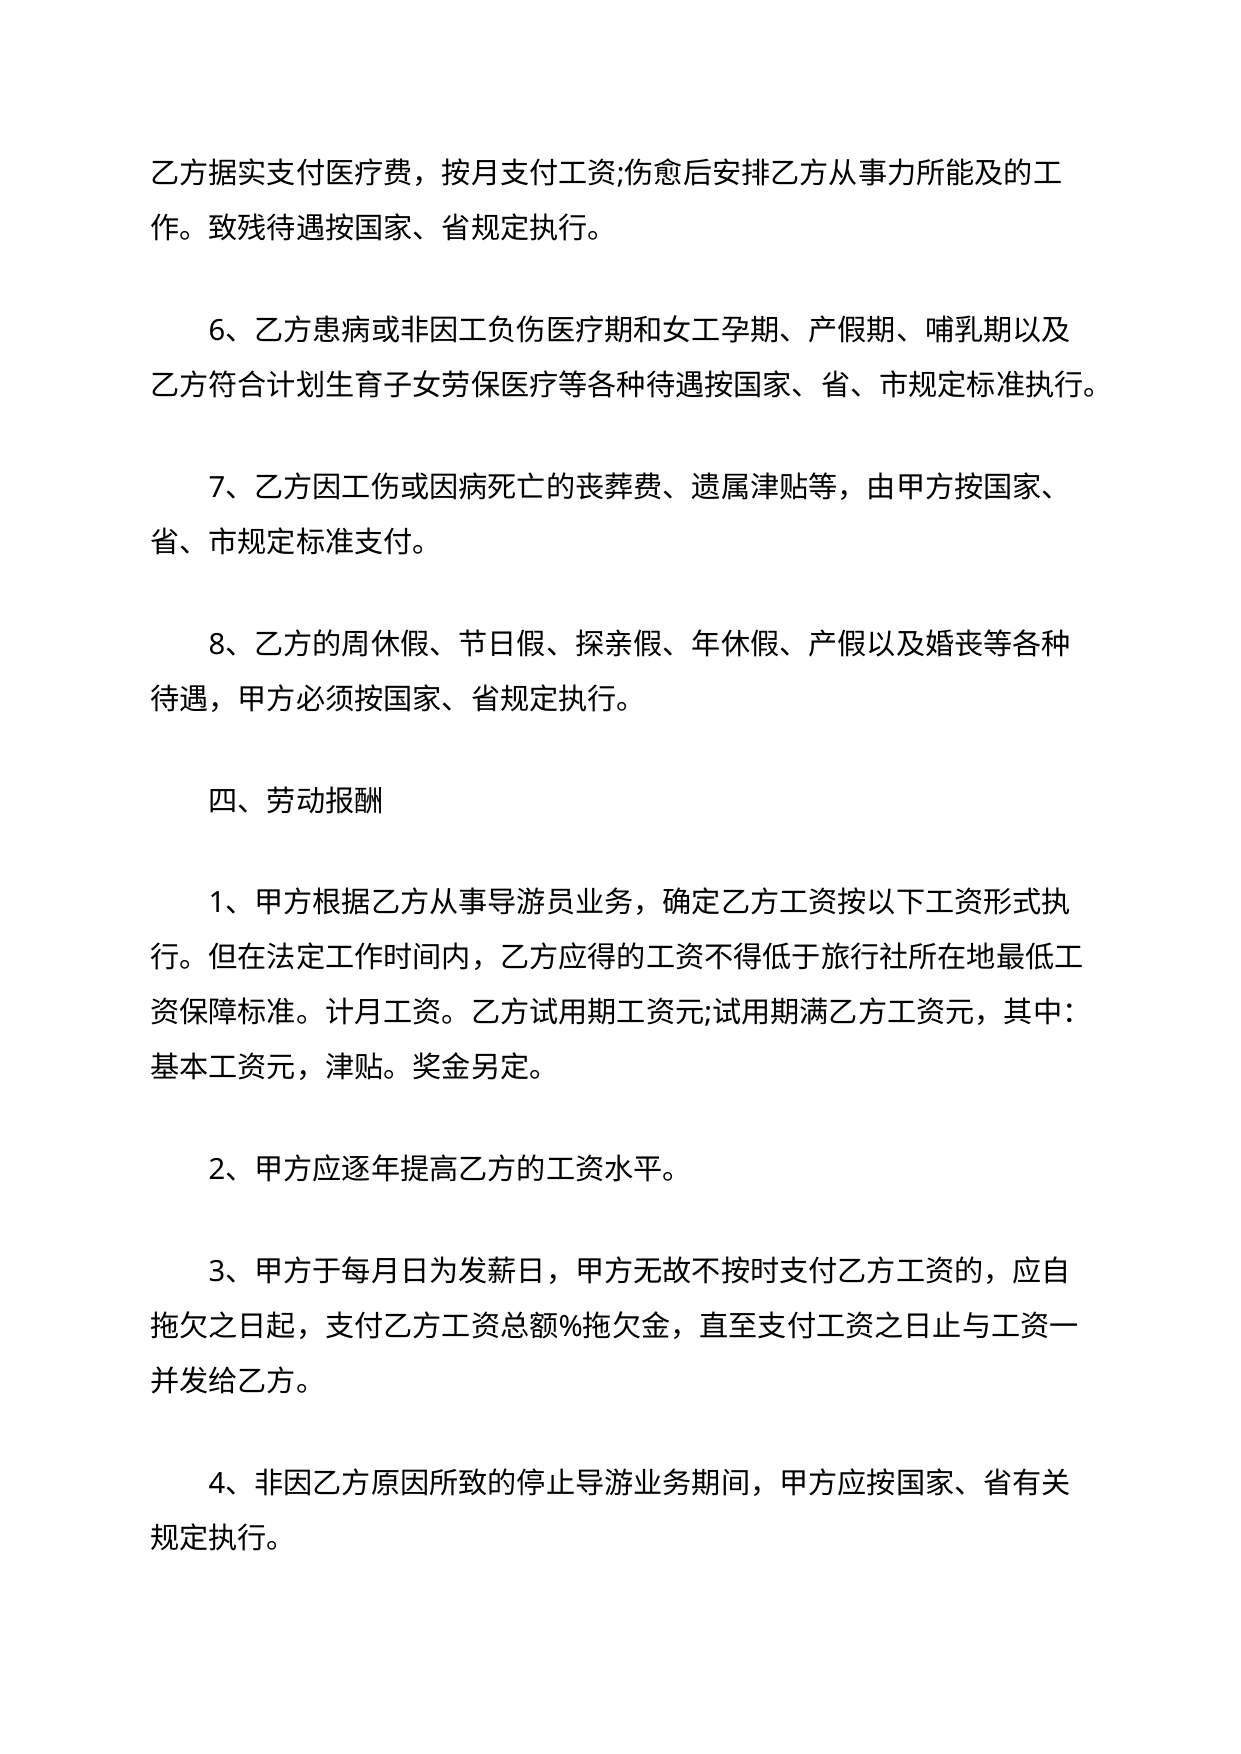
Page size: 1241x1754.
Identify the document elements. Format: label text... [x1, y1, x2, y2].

text 6、乙方患病或非因工负伤医疗期和女工孕期、产假期、哺乳期以及乙方符合计划生育子女劳保医疗等各种待遇按国家、省、市规定标准执行。 [150, 307, 1090, 404]
text 8、乙方的周休假、节日假、探亲假、年休假、产假以及婚丧等各种待遇，甲方必须按国家、省规定执行。 [150, 620, 1090, 718]
text 2、甲方应逐年提高乙方的工资水平。 [150, 1146, 1090, 1188]
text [150, 150, 1090, 247]
text 1、甲方根据乙方从事导游员业务，确定乙方工资按以下工资形式执行。但在法定工作时间内，乙方应得的工资不得低于旅行社所在地最低工资保障标准。计月工资。乙方试用期工资元;试用期满乙方工资元，其中：基本工资元，津贴。奖金另定。 [150, 879, 1090, 1086]
text 3、甲方于每月日为发薪日，甲方无故不按时支付乙方工资的，应自拖欠之日起，支付乙方工资总额%拖欠金，直至支付工资之日止与工资一并发给乙方。 [150, 1247, 1090, 1400]
text 4、非因乙方原因所致的停止导游业务期间，甲方应按国家、省有关规定执行。 [150, 1459, 1090, 1557]
text 7、乙方因工伤或因病死亡的丧葬费、遗属津贴等，由甲方按国家、省、市规定标准支付。 [150, 463, 1090, 561]
text 四、劳动报酬 [150, 777, 1090, 819]
